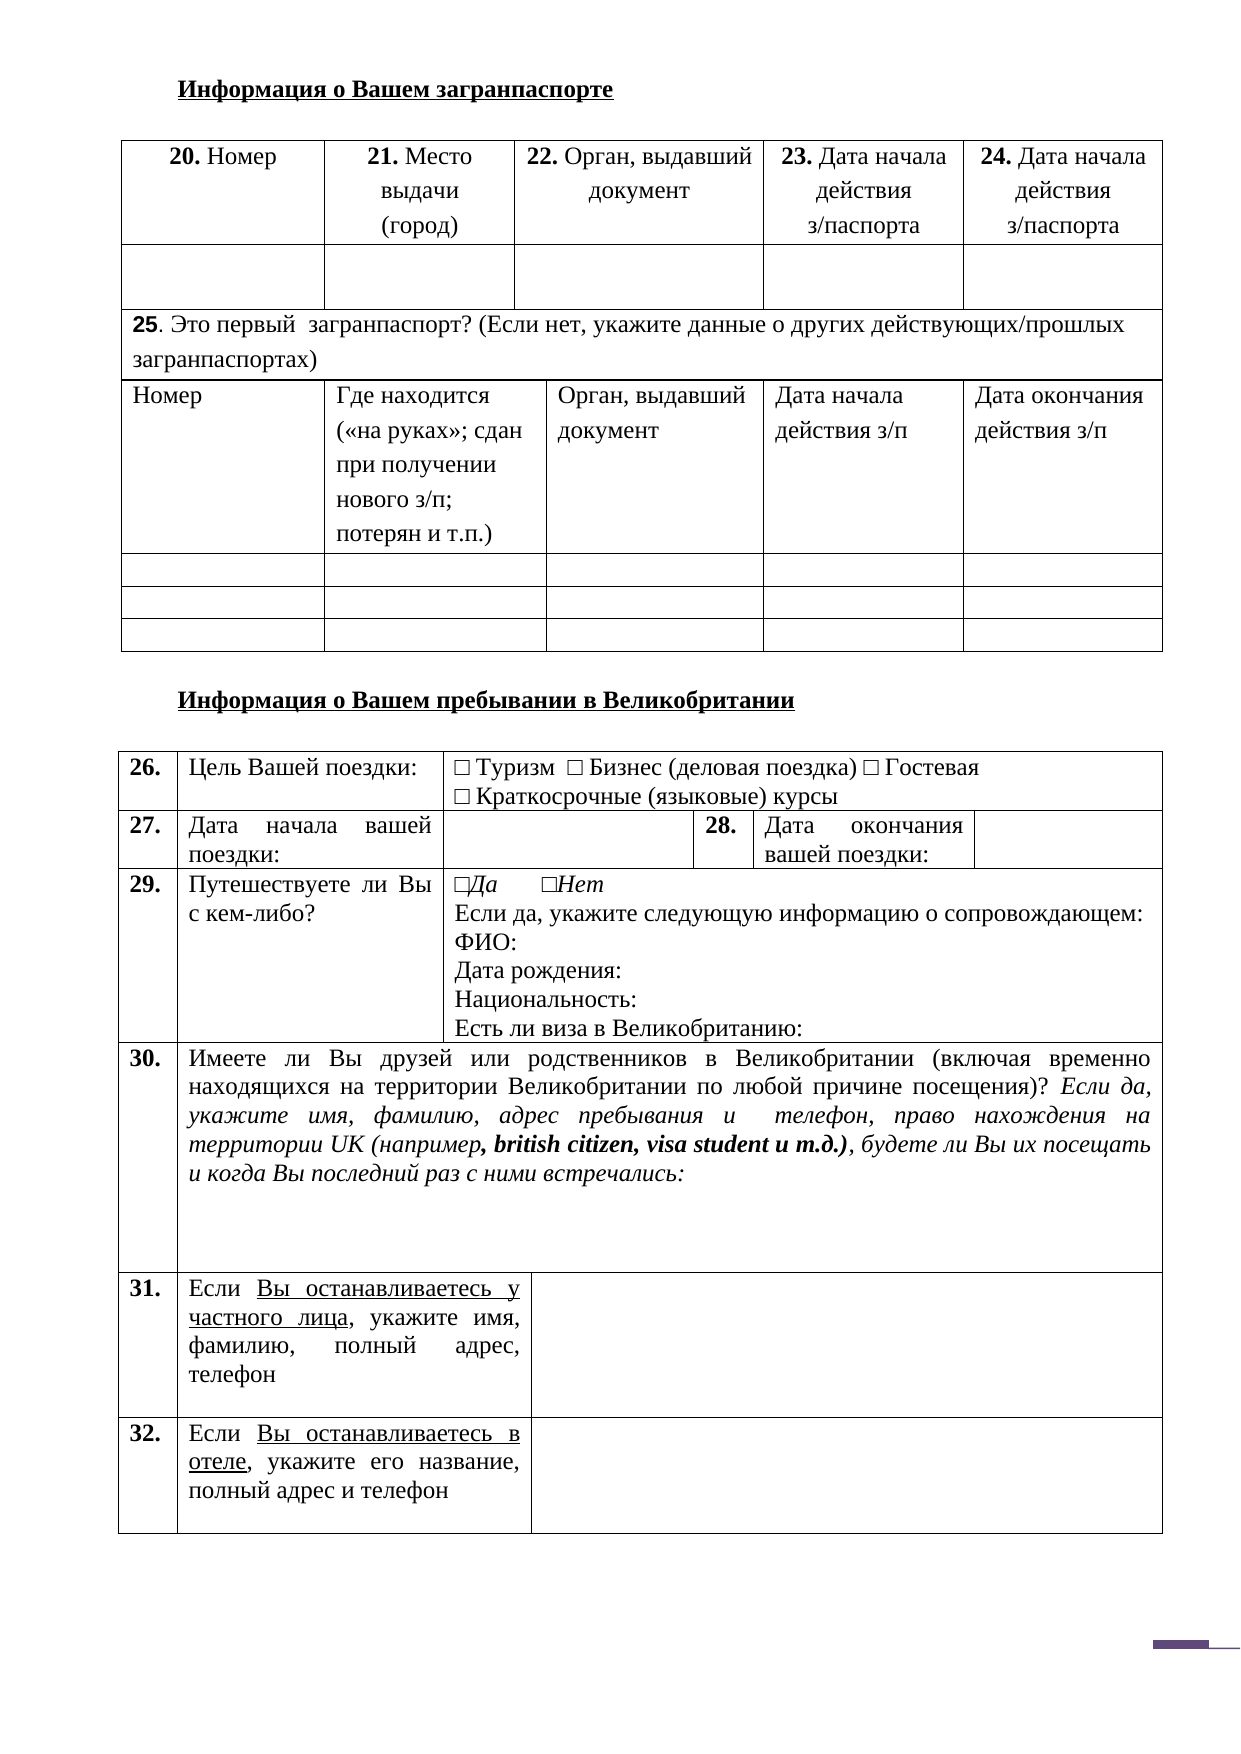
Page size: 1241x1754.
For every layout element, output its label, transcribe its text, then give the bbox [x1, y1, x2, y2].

table_header Орган, выдавший документ [547, 381, 763, 553]
table_cell Дата начала вашей поездки: [178, 811, 443, 868]
table_cell [764, 554, 963, 586]
table_cell [547, 619, 763, 651]
table_cell [122, 245, 324, 308]
table_cell 25. Это первый загранпаспорт? (Если нет, укажите данные о других действующих/прошлых загранпаспортах) [122, 310, 1162, 378]
table_cell Имеете ли Вы друзей или родственников в Великобритании (включая временно находящихся на территории Великобритании по любой причине посещения)? Если да, укажите имя, фамилию, адрес пребывания и телефон, право нахождения на территории UK (например, british citizen, visa student и т.д.), будете ли Вы их посещать и когда Вы последний раз с ними встречались: [178, 1043, 1162, 1272]
table_cell 27. [119, 811, 177, 868]
table_cell [444, 811, 693, 868]
table_cell 28. [694, 811, 753, 868]
table_cell [975, 811, 1162, 868]
table_cell [122, 554, 324, 586]
table_cell [325, 554, 546, 586]
table_cell [122, 619, 324, 651]
table_header 22. Орган, выдавший документ [515, 141, 763, 244]
table_cell Если Вы останавливаетесь в отеле, укажите его название, полный адрес и телефон [178, 1418, 531, 1533]
table_cell [547, 554, 763, 586]
table_cell [764, 587, 963, 618]
table_header Номер [122, 381, 324, 553]
table_cell [532, 1273, 1162, 1417]
table_header 21. Место выдачи (город) [325, 141, 514, 244]
table_cell [964, 619, 1162, 651]
table_header □ Туризм □ Бизнес (деловая поездка) □ Гостевая □ Краткосрочные (языковые) курсы [444, 752, 1162, 809]
text Информация о Вашем пребывании в Великобритании [177, 685, 1174, 714]
table_cell [325, 245, 514, 308]
table_header Цель Вашей поездки: [178, 752, 443, 809]
table_header 26. [119, 752, 177, 809]
table_cell [764, 245, 963, 308]
table_cell 30. [119, 1043, 177, 1272]
table_cell [532, 1418, 1162, 1533]
table_cell [964, 587, 1162, 618]
table_cell [325, 619, 546, 651]
table_cell 32. [119, 1418, 177, 1533]
table_header 23. Дата начала действия з/паспорта [764, 141, 963, 244]
table_cell Дата окончания вашей поездки: [754, 811, 974, 868]
table_cell [764, 619, 963, 651]
table_cell □Да □Нет Если да, укажите следующую информацию о сопровождающем: ФИО: Дата рождения: Национальность: Есть ли виза в Великобританию: [444, 869, 1162, 1042]
table_cell Если Вы останавливаетесь у частного лица, укажите имя, фамилию, полный адрес, телефон [178, 1273, 531, 1417]
table_cell 31. [119, 1273, 177, 1417]
table_cell [964, 245, 1162, 308]
table_header 24. Дата начала действия з/паспорта [964, 141, 1162, 244]
table_header Где находится («на руках»; сдан при получении нового з/п; потерян и т.п.) [325, 381, 546, 553]
table_header 20. Номер [122, 141, 324, 244]
table_header Дата начала действия з/п [764, 381, 963, 553]
table_cell [515, 245, 763, 308]
table_cell Путешествуете ли Вы с кем-либо? [178, 869, 443, 1042]
table_cell 29. [119, 869, 177, 1042]
table_cell [122, 587, 324, 618]
table_cell [325, 587, 546, 618]
table_cell [547, 587, 763, 618]
text Информация о Вашем загранпаспорте [177, 74, 1174, 103]
table_header Дата окончания действия з/п [964, 381, 1162, 553]
table_cell [964, 554, 1162, 586]
